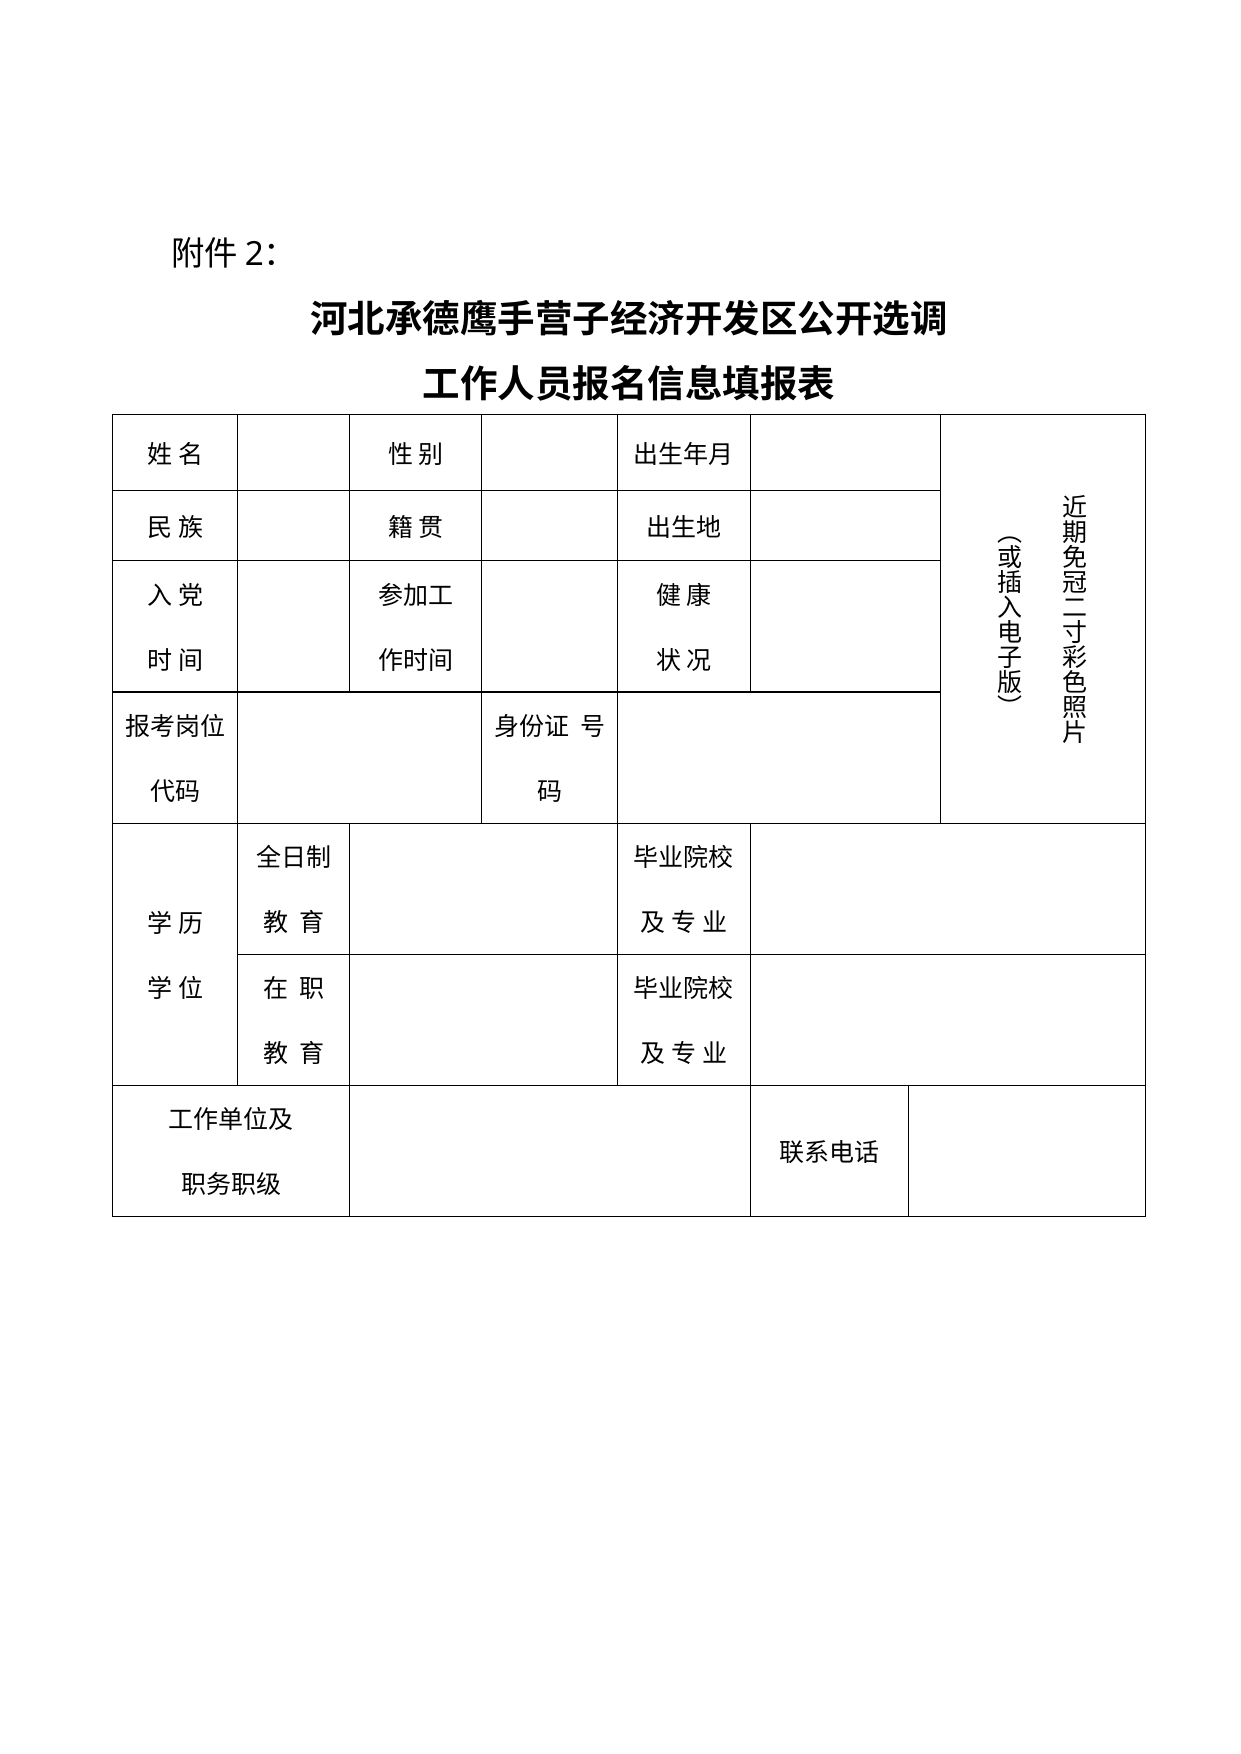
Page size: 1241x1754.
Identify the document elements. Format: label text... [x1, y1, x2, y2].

table_cell [350, 955, 617, 1084]
table_cell 报考岗位代码 [113, 693, 237, 822]
table_cell [751, 955, 1145, 1084]
table_cell 毕业院校及 专 业 [618, 824, 750, 953]
text 工作人员报名信息填报表 [171, 349, 1087, 414]
table_cell [350, 824, 617, 953]
table_cell [751, 824, 1145, 953]
text 附件2： [171, 219, 1087, 284]
table_header 出生年月 [618, 415, 750, 490]
table_cell 出生地 [618, 491, 750, 560]
text 河北承德鹰手营子经济开发区公开选调 [171, 284, 1087, 349]
table_cell 健 康 状 况 [618, 561, 750, 691]
table_header [751, 415, 940, 490]
table_header [238, 415, 349, 490]
table_cell 民 族 [113, 491, 237, 560]
table_header 姓 名 [113, 415, 237, 490]
table_cell 工作单位及 职务职级 [113, 1086, 349, 1216]
table_cell 入 党 时 间 [113, 561, 237, 691]
table_cell [482, 491, 617, 560]
table_cell 籍 贯 [350, 491, 481, 560]
table_cell [238, 491, 349, 560]
table_cell [350, 1086, 750, 1216]
table_cell 全日制 教 育 [238, 824, 349, 953]
table_cell 身份证 号码 [482, 693, 617, 822]
table_cell [482, 561, 617, 691]
table_header 性 别 [350, 415, 481, 490]
table_header [482, 415, 617, 490]
table_cell [618, 693, 940, 822]
table_cell [751, 561, 940, 691]
table_cell 参加工 作时间 [350, 561, 481, 691]
table_cell 联系电话 [751, 1086, 908, 1216]
table_header 近期免冠二寸彩色照片 （或插入电子版） [941, 415, 1145, 822]
table_cell 在 职 教 育 [238, 955, 349, 1084]
table_cell [751, 491, 940, 560]
table_cell 毕业院校及 专 业 [618, 955, 750, 1084]
table_cell [238, 693, 481, 822]
table_cell 学 历 学 位 [113, 824, 237, 1084]
table_cell [238, 561, 349, 691]
table_cell [909, 1086, 1145, 1216]
